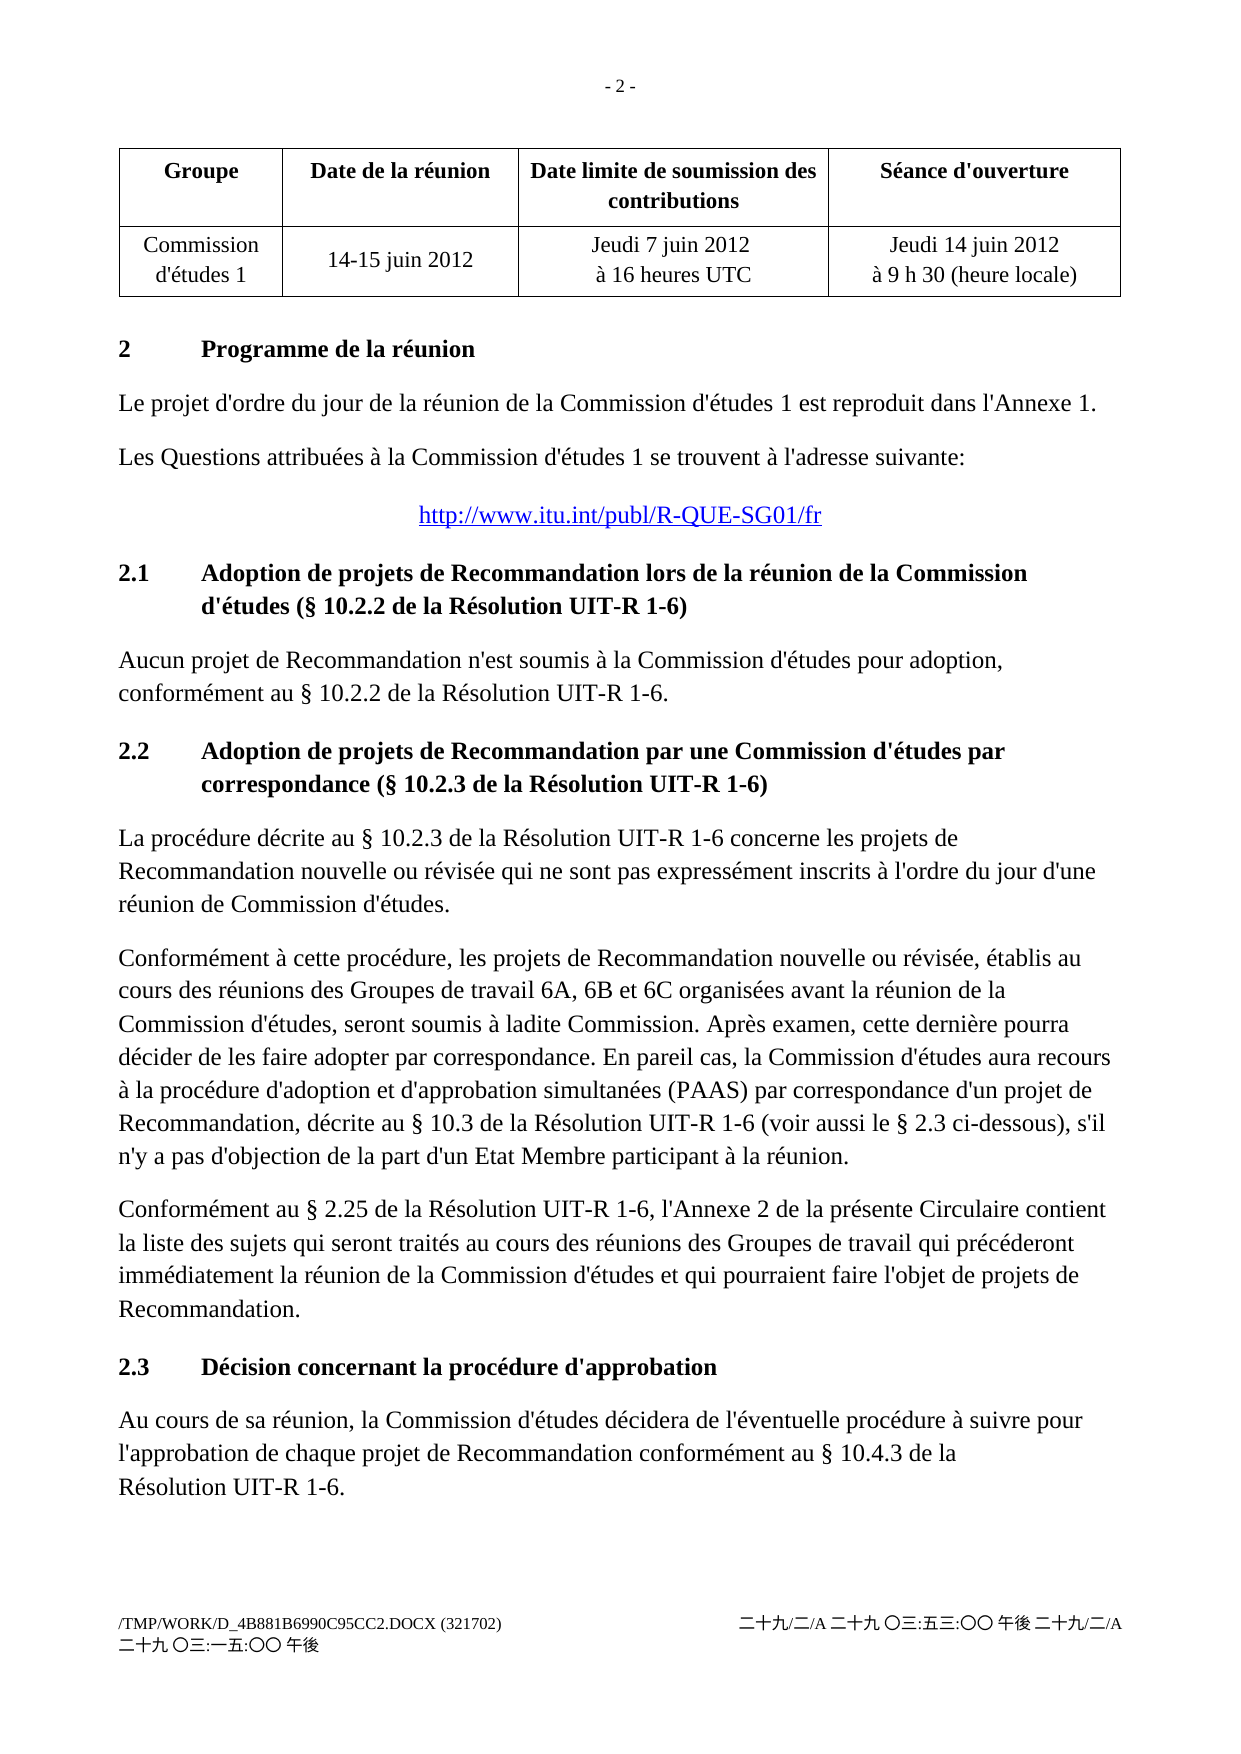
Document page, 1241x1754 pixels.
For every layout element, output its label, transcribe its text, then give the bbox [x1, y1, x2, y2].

table_header Groupe [120, 149, 282, 226]
subtitle 2.3 Décision concernant la procédure d'approbation [118, 1352, 1122, 1380]
text Les Questions attribuées à la Commission d'études 1 se trouvent à l'adresse suivante: [118, 442, 1122, 471]
text La procédure décrite au § 10.2.3 de la Résolution UIT-R 1-6 concerne les projets de Recommandation nouvelle ou révisée qui ne sont pas expressément inscrits à l'ordre du jour d'une réunion de Commission d'études. [118, 823, 1122, 917]
subtitle 2.1 Adoption de projets de Recommandation lors de la réunion de la Commission d'études (§ 10.2.2 de la Résolution UIT-R 1-6) [118, 558, 1122, 620]
table_cell Jeudi 7 juin 2012 à 16 heures UTC [519, 227, 828, 296]
table_cell Jeudi 14 juin 2012 à 9 h 30 (heure locale) [829, 227, 1120, 296]
text Conformément au § 2.25 de la Résolution UIT-R 1-6, l'Annexe 2 de la présente Circulaire contient la liste des sujets qui seront traités au cours des réunions des Groupes de travail qui précéderont immédiatement la réunion de la Commission d'études et qui pourraient faire l'objet de projets de Recommandation. [118, 1194, 1122, 1322]
table_cell 14-15 juin 2012 [283, 227, 518, 296]
text http://www.itu.int/publ/R-QUE-SG01/fr [118, 500, 1122, 529]
table_cell Commission d'études 1 [120, 227, 282, 296]
text Conformément à cette procédure, les projets de Recommandation nouvelle ou révisée, établis au cours des réunions des Groupes de travail 6A, 6B et 6C organisées avant la réunion de la Commission d'études, seront soumis à ladite Commission. Après examen, cette dernière pourra décider de les faire adopter par correspondance. En pareil cas, la Commission d'études aura recours à la procédure d'adoption et d'approbation simultanées (PAAS) par correspondance d'un projet de Recommandation, décrite au § 10.3 de la Résolution UIT-R 1-6 (voir aussi le § 2.3 ci-dessous), s'il n'y a pas d'objection de la part d'un Etat Membre participant à la réunion. [118, 943, 1122, 1169]
table_header Date de la réunion [283, 149, 518, 226]
subtitle 2 Programme de la réunion [118, 334, 1122, 363]
text Le projet d'ordre du jour de la réunion de la Commission d'études 1 est reproduit dans l'Annexe 1. [118, 388, 1122, 417]
table_header Séance d'ouverture [829, 149, 1120, 226]
text Au cours de sa réunion, la Commission d'études décidera de l'éventuelle procédure à suivre pour l'approbation de chaque projet de Recommandation conformément au § 10.4.3 de la Résolution UIT-R 1-6. [118, 1406, 1122, 1500]
subtitle 2.2 Adoption de projets de Recommandation par une Commission d'études par correspondance (§ 10.2.3 de la Résolution UIT-R 1-6) [118, 736, 1122, 798]
text Aucun projet de Recommandation n'est soumis à la Commission d'études pour adoption, conformément au § 10.2.2 de la Résolution UIT-R 1-6. [118, 645, 1122, 707]
table_header Date limite de soumission des contributions [519, 149, 828, 226]
